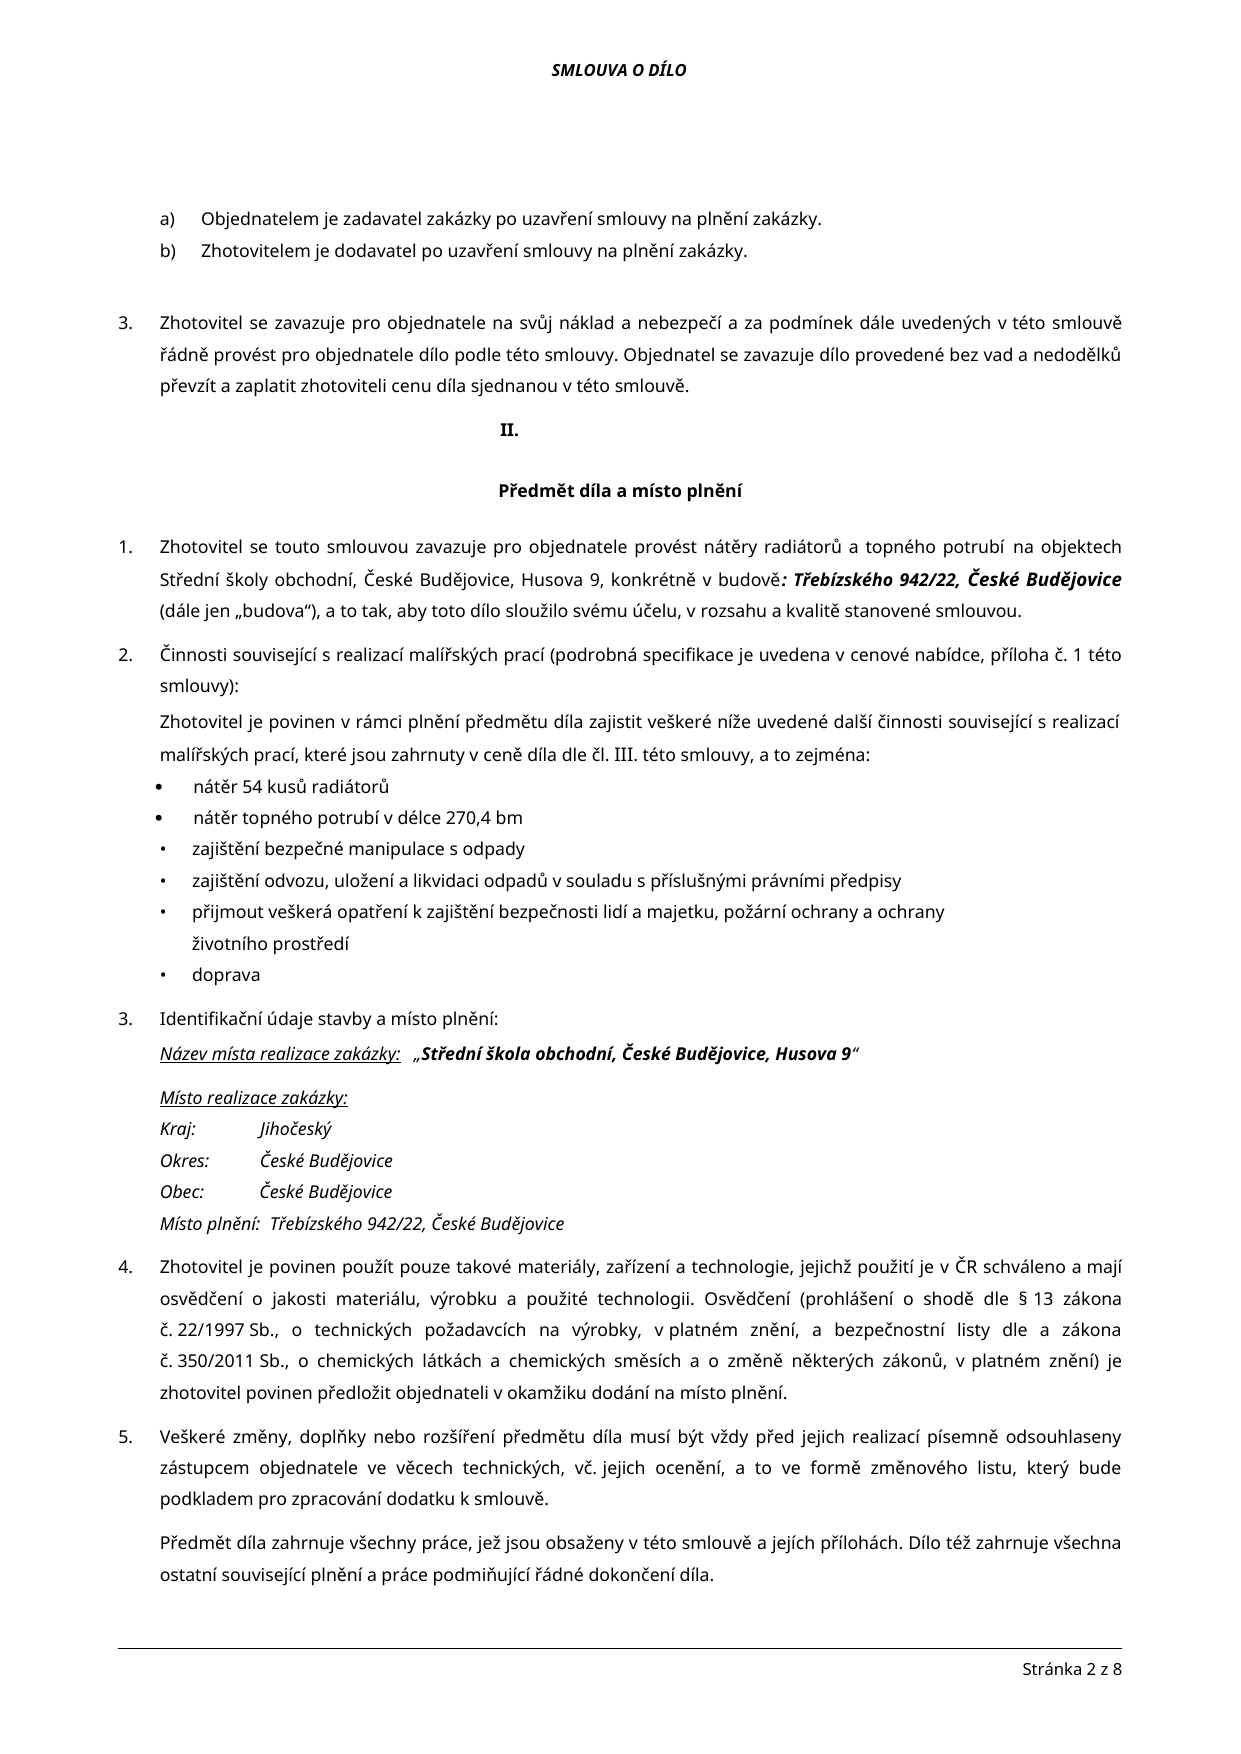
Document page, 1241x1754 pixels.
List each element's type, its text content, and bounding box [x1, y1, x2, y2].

text Zhotovitel je povinen v rámci plnění předmětu díla zajistit veškeré níže uvedené další činnosti související s realizací malířských prací, které jsou zahrnuty v ceně díla dle čl. III. této smlouvy, a to zejména: [159, 709, 1122, 767]
text • zajištění bezpečné manipulace s odpady [159, 837, 1122, 861]
text Obec: České Budějovice [159, 1179, 1122, 1204]
text Okres: České Budějovice [159, 1148, 1122, 1172]
text Zhotovitel se zavazuje pro objednatele na svůj náklad a nebezpečí a za podmínek dále uvedených v této smlouvě řádně provést pro objednatele dílo podle této smlouvy. Objednatel se zavazuje dílo provedené bez vad a nedodělků převzít a zaplatit zhotoviteli cenu díla sjednanou v této smlouvě. [118, 311, 1122, 398]
text Název místa realizace zakázky: „Střední škola obchodní, České Budějovice, Husova 9“ [159, 1042, 1122, 1066]
text Kraj: Jihočeský [159, 1117, 1122, 1141]
text • přijmout veškerá opatření k zajištění bezpečnosti lidí a majetku, požární ochrany a ochrany [159, 899, 1122, 924]
text Identifikační údaje stavby a místo plnění: [118, 1006, 1122, 1030]
list Předmět díla zahrnuje všechny práce, jež jsou obsaženy v této smlouvě a jejích přílohách. Dílo též zahrnuje všechna ostatní související plnění a práce podmiňující řádné dokončení díla. [159, 1531, 1122, 1586]
text Činnosti související s realizací malířských prací (podrobná specifikace je uvedena v cenové nabídce, příloha č. 1 této smlouvy): [118, 642, 1122, 698]
text Místo realizace zakázky: [159, 1086, 1122, 1110]
list II. [159, 417, 1122, 441]
text Předmět díla a místo plnění [118, 478, 1122, 502]
list nátěr topného potrubí v délce 270,4 bm [156, 806, 1122, 830]
text Veškeré změny, doplňky nebo rozšíření předmětu díla musí být vždy před jejich realizací písemně odsouhlaseny zástupcem objednatele ve věcech technických, vč. jejich ocenění, a to ve formě změnového listu, který bude podkladem pro zpracování dodatku k smlouvě. [118, 1424, 1122, 1511]
text Zhotovitel je povinen použít pouze takové materiály, zařízení a technologie, jejichž použití je v ČR schváleno a mají osvědčení o jakosti materiálu, výrobku a použité technologii. Osvědčení (prohlášení o shodě dle § 13 zákona č. 22/1997 Sb., o technických požadavcích na výrobky, v platném znění, a bezpečnostní listy dle a zákona č. 350/2011 Sb., o chemických látkách a chemických směsích a o změně některých zákonů, v platném znění) je zhotovitel povinen předložit objednateli v okamžiku dodání na místo plnění. [118, 1255, 1122, 1404]
text • doprava [159, 962, 1122, 986]
text Místo plnění: [159, 1211, 1122, 1235]
text Objednatelem je zadavatel zakázky po uzavření smlouvy na plnění zakázky. [159, 207, 1122, 231]
text životního prostředí [159, 931, 1122, 955]
list nátěr 54 kusů radiátorů [156, 774, 1122, 798]
text • zajištění odvozu, uložení a likvidaci odpadů v souladu s příslušnými právními předpisy [159, 868, 1122, 892]
text Zhotovitelem je dodavatel po uzavření smlouvy na plnění zakázky. [159, 239, 1122, 263]
list Zhotovitel se touto smlouvou zavazuje pro objednatele provést nátěry radiátorů a topného potrubí na objektech Střední školy obchodní, České Budějovice, Husova 9, konkrétně v budově: Třebízského 942/22, (dále jen „budova“), a to tak, aby toto dílo sloužilo svému účelu, v rozsahu a kvalitě stanovené smlouvou. [118, 534, 1122, 623]
